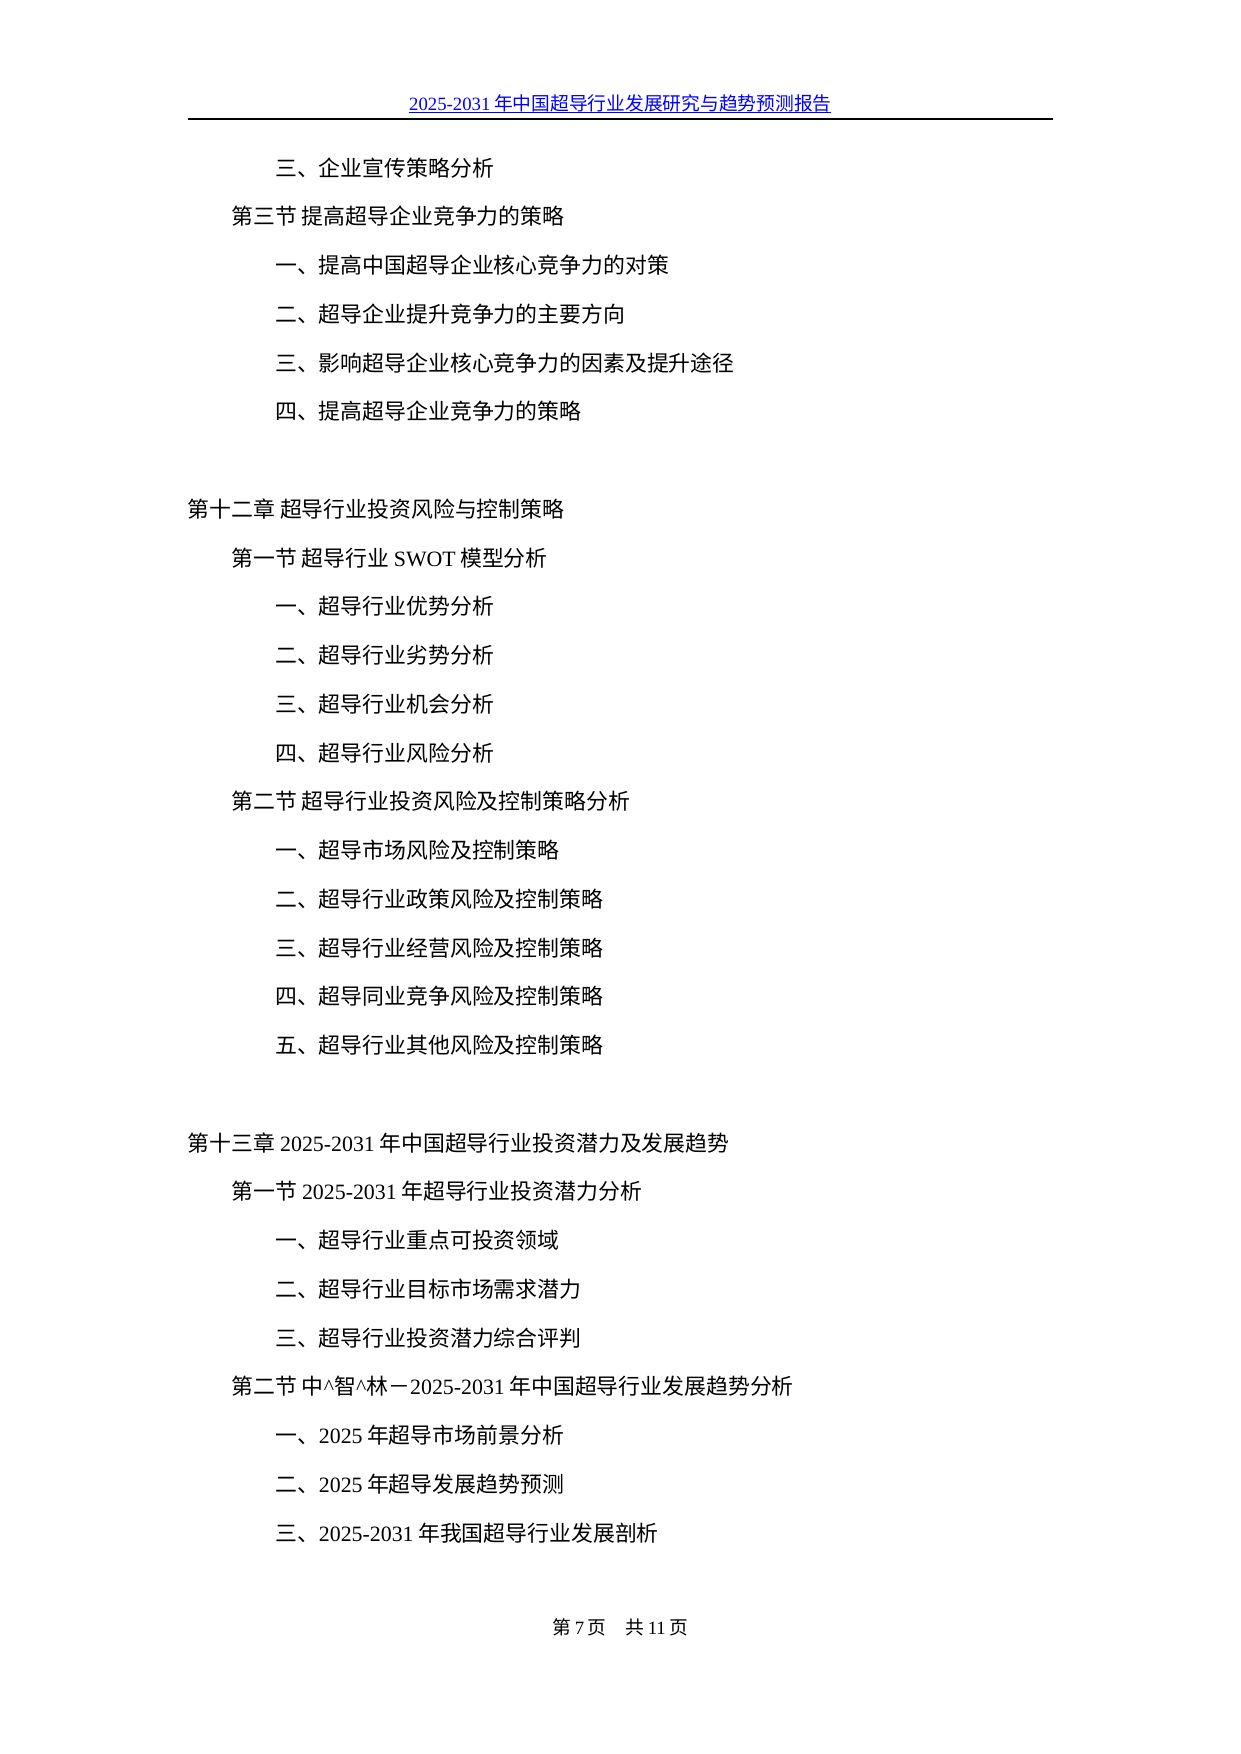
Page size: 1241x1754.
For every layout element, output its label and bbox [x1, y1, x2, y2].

text [187, 150, 1053, 1548]
